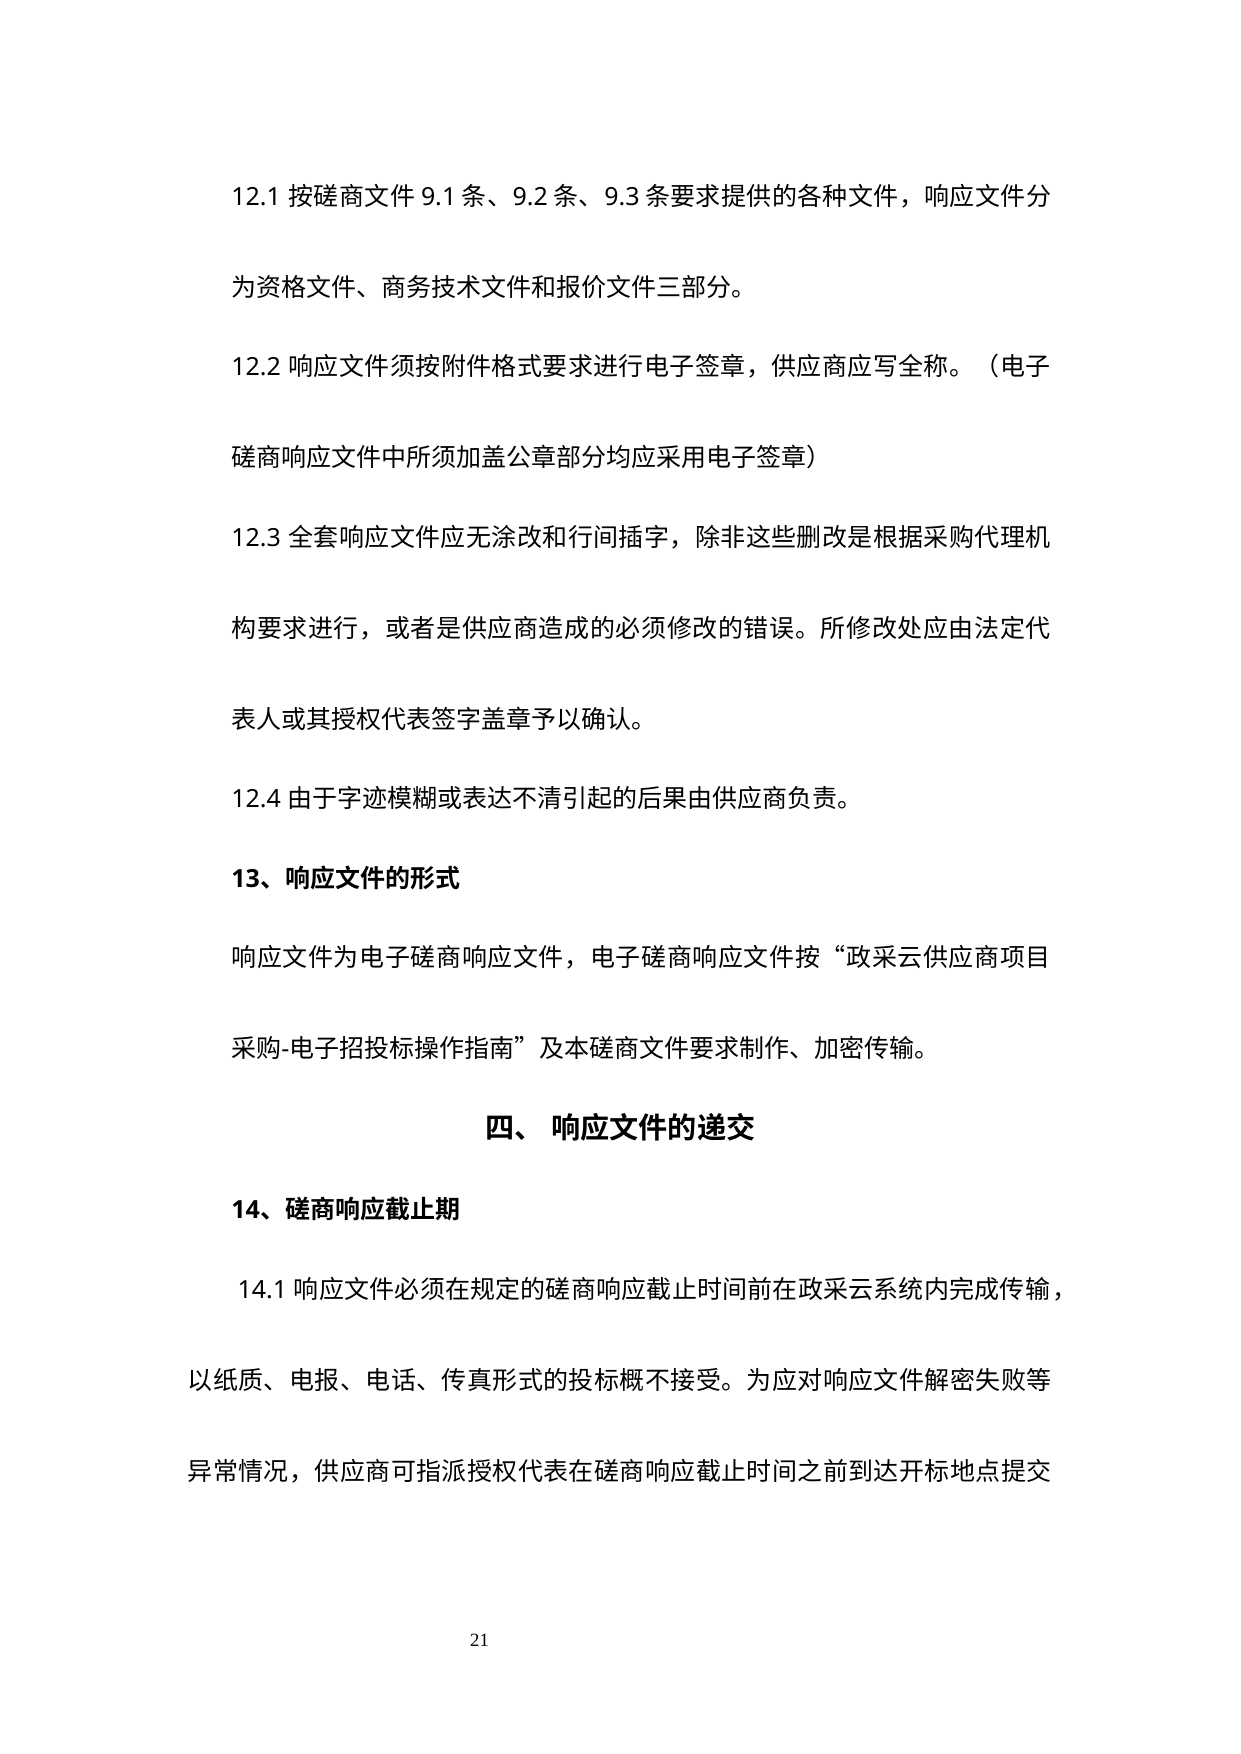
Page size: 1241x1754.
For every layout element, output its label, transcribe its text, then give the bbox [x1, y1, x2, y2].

text 14、磋商响应截止期 [231, 1175, 1053, 1240]
text 12.3 全套响应文件应无涂改和行间插字，除非这些删改是根据采购代理机构要求进行，或者是供应商造成的必须修改的错误。所修改处应由法定代表人或其授权代表签字盖章予以确认。 [231, 503, 1053, 750]
text 12.2 响应文件须按附件格式要求进行电子签章，供应商应写全称。（电子磋商响应文件中所须加盖公章部分均应采用电子签章） [231, 332, 1053, 488]
text 响应文件为电子磋商响应文件，电子磋商响应文件按“政采云供应商项目采购-电子招投标操作指南”及本磋商文件要求制作、加密传输。 [231, 923, 1053, 1079]
subtitle 响应文件的递交 [187, 1093, 1053, 1158]
text 13、响应文件的形式 [231, 844, 1053, 909]
text 12.1 按磋商文件9.1条、9.2条、9.3条要求提供的各种文件，响应文件分为资格文件、商务技术文件和报价文件三部分。 [231, 162, 1053, 318]
text 12.4 由于字迹模糊或表达不清引起的后果由供应商负责。 [231, 764, 1053, 829]
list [187, 1255, 1053, 1502]
